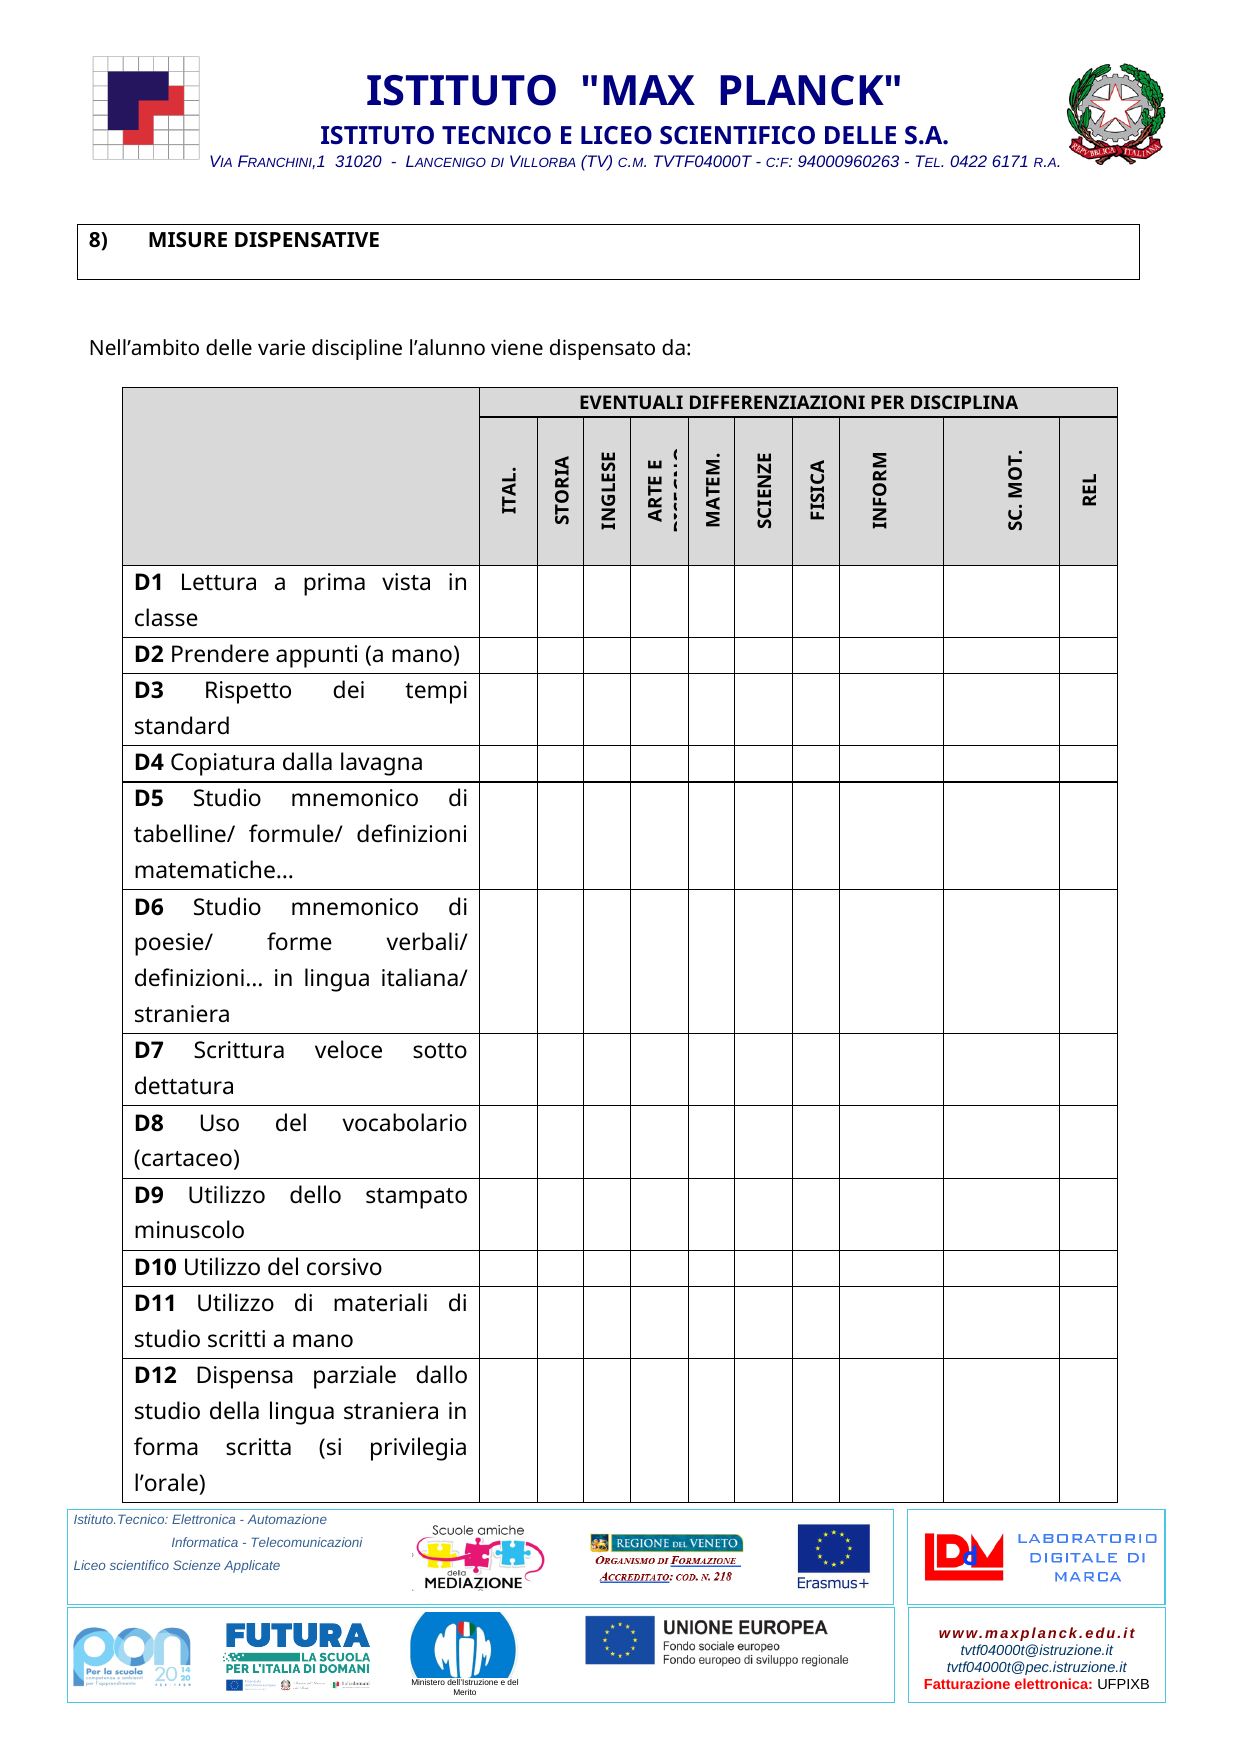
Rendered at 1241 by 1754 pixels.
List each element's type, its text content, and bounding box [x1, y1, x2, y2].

table_cell [944, 1106, 1059, 1177]
table_cell [840, 783, 943, 889]
table_cell INFORM [840, 418, 943, 565]
table_cell [538, 783, 583, 889]
table_cell [793, 746, 839, 781]
table_cell [735, 1251, 792, 1286]
table_cell [944, 1179, 1059, 1249]
table_cell [1060, 638, 1117, 673]
table_cell [840, 890, 943, 1033]
table_cell [480, 1106, 537, 1177]
table_header EVENTUALI DIFFERENZIAZIONI PER DISCIPLINA [480, 388, 1117, 416]
table_cell REL [1060, 418, 1117, 565]
table_cell [793, 1106, 839, 1177]
table_cell [735, 1287, 792, 1358]
table_cell [584, 783, 630, 889]
table_cell [584, 1251, 630, 1286]
table_cell D8 Uso del vocabolario (cartaceo) [123, 1106, 479, 1177]
table_cell [1060, 566, 1117, 637]
picture [585, 1526, 747, 1598]
table_cell [840, 638, 943, 673]
table_cell [631, 890, 688, 1033]
table_cell [944, 638, 1059, 673]
table_cell [689, 1251, 734, 1286]
table_cell [689, 1034, 734, 1105]
table_cell [944, 1359, 1059, 1502]
table_cell [944, 890, 1059, 1033]
picture [794, 1521, 873, 1593]
table_cell [944, 1034, 1059, 1105]
table_cell [1060, 890, 1117, 1033]
table_cell MATEM. [689, 418, 734, 565]
table_cell [631, 783, 688, 889]
table_cell [1060, 783, 1117, 889]
table_cell D7 Scrittura veloce sotto dettatura [123, 1034, 479, 1105]
table_header [123, 388, 479, 565]
table_cell [944, 746, 1059, 781]
table_cell [480, 674, 537, 745]
table_cell [1060, 1179, 1117, 1249]
table_cell [538, 746, 583, 781]
table_header MISURE DISPENSATIVE [78, 225, 1139, 279]
table_cell FISICA [793, 418, 839, 565]
table_cell [1060, 1251, 1117, 1286]
table_cell [631, 1359, 688, 1502]
table_cell [944, 566, 1059, 637]
picture [584, 1608, 854, 1670]
table_cell [584, 1106, 630, 1177]
table_cell [944, 783, 1059, 889]
picture [913, 1523, 1163, 1591]
table_cell [480, 1179, 537, 1249]
table_cell [735, 783, 792, 889]
table_cell [631, 1251, 688, 1286]
table_cell [1060, 1359, 1117, 1502]
table_cell [735, 746, 792, 781]
table_cell D12 Dispensa parziale dallo studio della lingua straniera in forma scritta (si privilegia l’orale) [123, 1359, 479, 1502]
table_cell [538, 1287, 583, 1358]
table_cell [1060, 746, 1117, 781]
table_cell [840, 566, 943, 637]
table_cell [689, 1106, 734, 1177]
table_cell ARTE E DISEGNO [631, 418, 688, 565]
table_cell D5 Studio mnemonico di tabelline/ formule/ definizioni matematiche… [123, 783, 479, 889]
table_cell D10 Utilizzo del corsivo [123, 1251, 479, 1286]
table_cell D1 Lettura a prima vista in classe [123, 566, 479, 637]
picture [221, 1622, 372, 1693]
table_cell [689, 783, 734, 889]
table_cell [480, 1359, 537, 1502]
table_cell [584, 1034, 630, 1105]
table_cell [584, 1179, 630, 1249]
table_cell [735, 638, 792, 673]
table_cell [631, 566, 688, 637]
table_cell [840, 1179, 943, 1249]
table_cell [944, 1251, 1059, 1286]
table_cell [689, 674, 734, 745]
table_cell INGLESE [584, 418, 630, 565]
table_cell D4 Copiatura dalla lavagna [123, 746, 479, 781]
table_cell [538, 1359, 583, 1502]
table_cell [793, 566, 839, 637]
picture [1064, 61, 1167, 168]
table_cell [480, 1287, 537, 1358]
table_cell [631, 1034, 688, 1105]
table_cell [735, 566, 792, 637]
table_cell [689, 890, 734, 1033]
table_cell [631, 1179, 688, 1249]
table_cell [584, 674, 630, 745]
table_cell ITAL. [480, 418, 537, 565]
table_cell [480, 746, 537, 781]
table_cell [840, 1287, 943, 1358]
text Nell’ambito delle varie discipline l’alunno viene dispensato da: [89, 333, 1152, 362]
table_cell [735, 1359, 792, 1502]
table_cell SC. MOT. [944, 418, 1059, 565]
table_cell [689, 638, 734, 673]
table_cell [1060, 1106, 1117, 1177]
table_cell [631, 1106, 688, 1177]
table_cell STORIA [538, 418, 583, 565]
table_cell [735, 674, 792, 745]
table_cell [1060, 674, 1117, 745]
table_cell [793, 638, 839, 673]
table_cell [631, 1287, 688, 1358]
picture [412, 1523, 546, 1591]
table_cell [631, 674, 688, 745]
picture [90, 54, 201, 161]
table_cell [735, 1179, 792, 1249]
table_cell [793, 1034, 839, 1105]
table_cell [735, 1106, 792, 1177]
table_cell [538, 638, 583, 673]
table_cell [944, 1287, 1059, 1358]
table_cell [735, 1034, 792, 1105]
table_cell [538, 1034, 583, 1105]
table_cell SCIENZE [735, 418, 792, 565]
table_cell [840, 1359, 943, 1502]
table_cell [480, 783, 537, 889]
table_cell [944, 674, 1059, 745]
table_cell [793, 1179, 839, 1249]
table_cell [793, 674, 839, 745]
table_cell [793, 1287, 839, 1358]
table_cell [793, 890, 839, 1033]
table_cell [840, 674, 943, 745]
table_cell [584, 566, 630, 637]
table_cell D11 Utilizzo di materiali di studio scritti a mano [123, 1287, 479, 1358]
table_cell [480, 1034, 537, 1105]
table_cell [793, 1359, 839, 1502]
table_cell [631, 746, 688, 781]
table_cell [538, 1251, 583, 1286]
table_cell [538, 1179, 583, 1249]
table_cell [793, 783, 839, 889]
table_cell [689, 1179, 734, 1249]
picture [70, 1621, 200, 1693]
table_cell D2 Prendere appunti (a mano) [123, 638, 479, 673]
table_cell [538, 566, 583, 637]
table_cell [584, 638, 630, 673]
table_cell [538, 1106, 583, 1177]
table_cell [584, 1359, 630, 1502]
table_cell [840, 1106, 943, 1177]
table_cell [1060, 1287, 1117, 1358]
table_cell [689, 1287, 734, 1358]
table_cell D3 Rispetto dei tempi standard [123, 674, 479, 745]
table_cell [538, 674, 583, 745]
table_cell [840, 1251, 943, 1286]
table_cell [631, 638, 688, 673]
table_cell [538, 890, 583, 1033]
table_cell [840, 746, 943, 781]
table_cell [480, 890, 537, 1033]
table_cell [689, 1359, 734, 1502]
table_cell D9 Utilizzo dello stampato minuscolo [123, 1179, 479, 1249]
table_cell [480, 566, 537, 637]
table_cell [840, 1034, 943, 1105]
picture [410, 1612, 519, 1678]
table_cell [689, 566, 734, 637]
table_cell [584, 746, 630, 781]
table_cell [689, 746, 734, 781]
table_cell [584, 890, 630, 1033]
table_cell [480, 638, 537, 673]
table_cell [1060, 1034, 1117, 1105]
table_cell [584, 1287, 630, 1358]
table_cell [735, 890, 792, 1033]
table_cell [480, 1251, 537, 1286]
table_cell [793, 1251, 839, 1286]
table_cell D6 Studio mnemonico di poesie/ forme verbali/ definizioni… in lingua italiana/ straniera [123, 890, 479, 1033]
